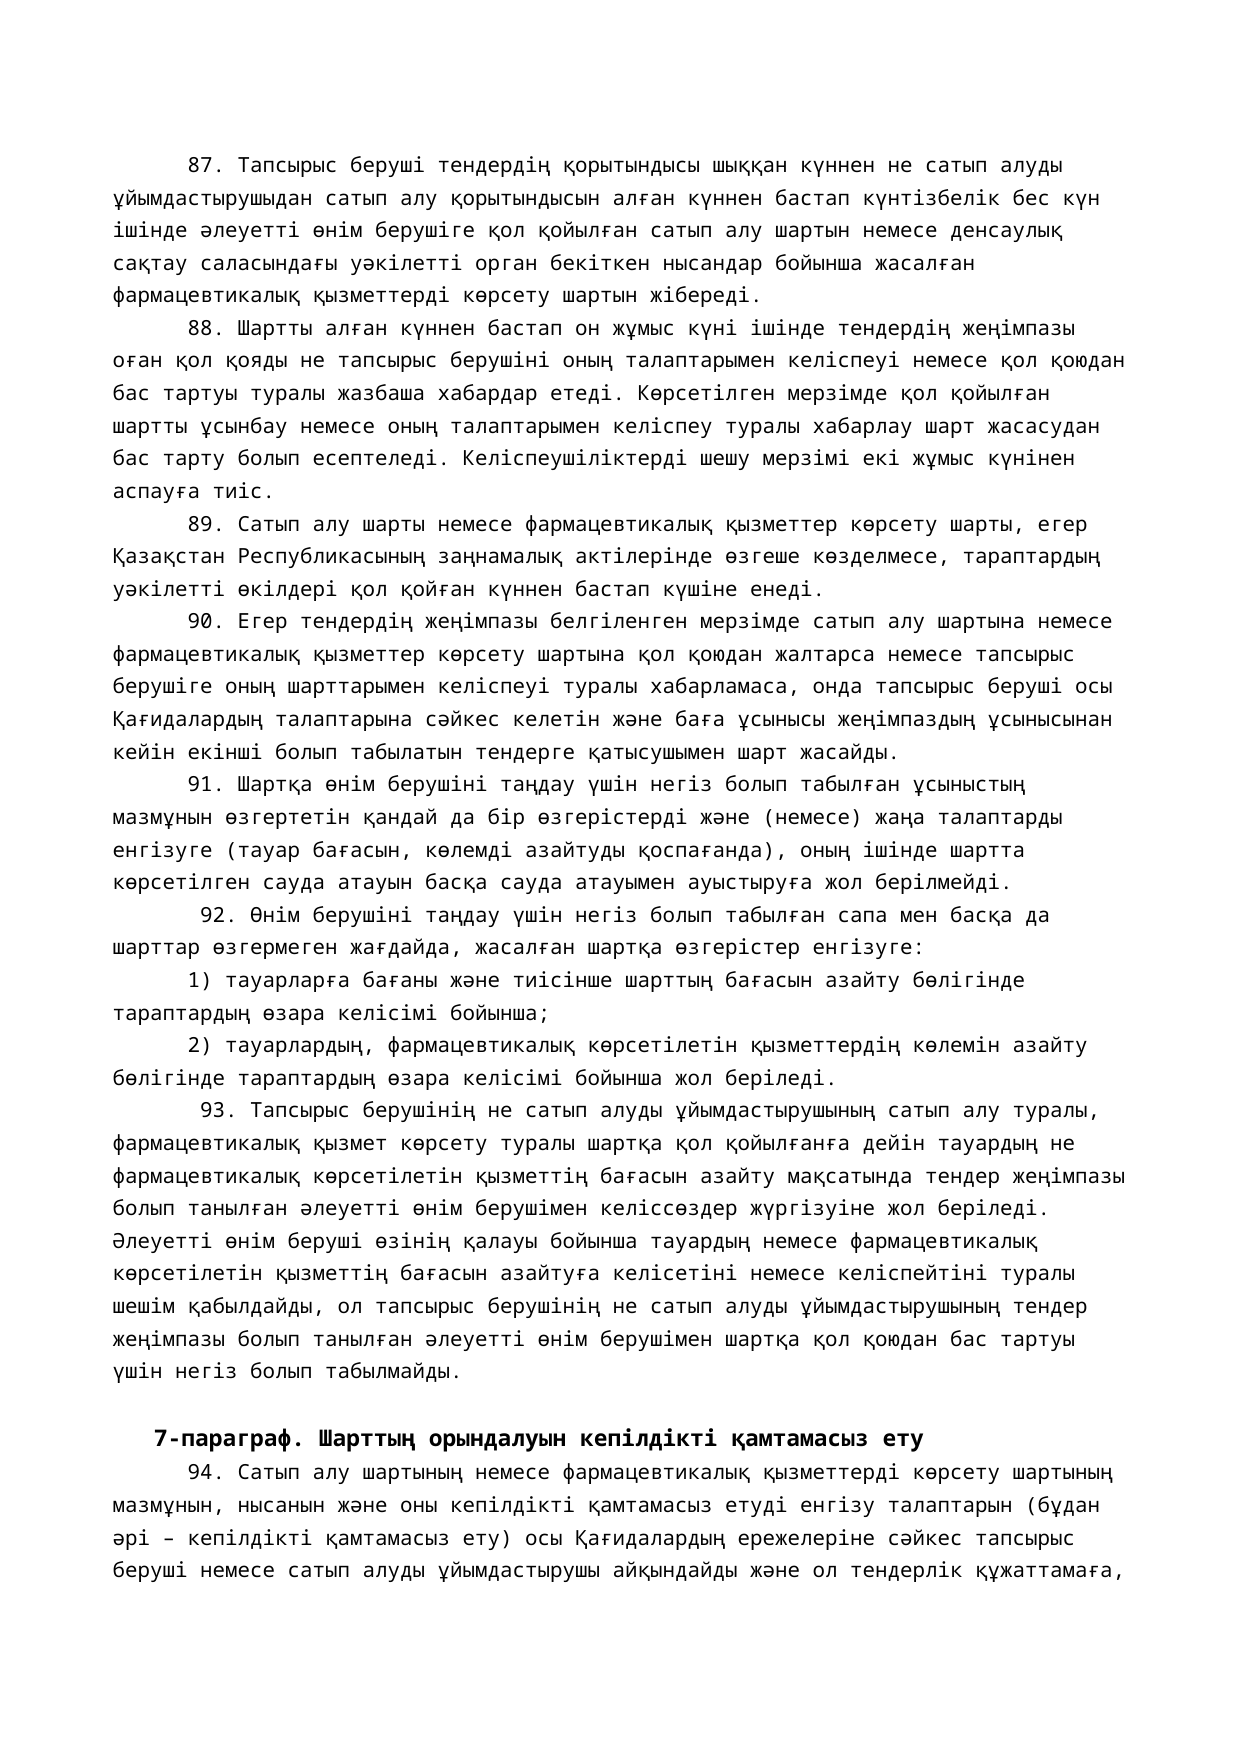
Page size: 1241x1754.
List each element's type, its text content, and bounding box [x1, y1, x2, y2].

text 7-параграф. Шарттың орындалуын кепілдікті қамтамасыз ету [112, 1422, 1128, 1453]
text 87. Тапсырыс беруші тендердің қорытындысы шыққан күннен не сатып алуды ұйымдастырушыдан сатып алу қорытындысын алған күннен бастап күнтізбелік бес күн ішінде әлеуетті өнім берушіге қол қойылған сатып алу шартын немесе денсаулық сақтау саласындағы уәкілетті орган бекіткен нысандар бойынша жасалған фармацевтикалық қызметтерді көрсету шартын жібереді. 88. Шартты алған күннен бастап он жұмыс күні ішінде тендердің жеңімпазы оған қол қояды не тапсырыс берушіні оның талаптарымен келіспеуі немесе қол қоюдан бас тартуы туралы жазбаша хабардар етеді. Көрсетілген мерзімде қол қойылған шартты ұсынбау немесе оның талаптарымен келіспеу туралы хабарлау шарт жасасудан бас тарту болып есептеледі. Келіспеушіліктерді шешу мерзімі екі жұмыс күнінен аспауға тиіс. 89. Сатып алу шарты немесе фармацевтикалық қызметтер көрсету шарты, егер Қазақстан Республикасының заңнамалық актілерінде өзгеше көзделмесе, тараптардың уәкілетті өкілдері қол қойған күннен бастап күшіне енеді. 90. Егер тендердің жеңімпазы белгіленген мерзімде сатып алу шартына немесе фармацевтикалық қызметтер көрсету шартына қол қоюдан жалтарса немесе тапсырыс берушіге оның шарттарымен келіспеуі туралы хабарламаса, онда тапсырыс беруші осы Қағидалардың талаптарына сәйкес келетін және баға ұсынысы жеңімпаздың ұсынысынан кейін екінші болып табылатын тендерге қатысушымен шарт жасайды. 91. Шартқа өнім берушіні таңдау үшін негіз болып табылған ұсыныстың мазмұнын өзгертетін қандай да бір өзгерістерді және (немесе) жаңа талаптарды енгізуге (тауар бағасын, көлемді азайтуды қоспағанда), оның ішінде шартта көрсетілген сауда атауын басқа сауда атауымен ауыстыруға жол берілмейді. 92. Өнім берушіні таңдау үшін негіз болып табылған сапа мен басқа да шарттар өзгермеген жағдайда, жасалған шартқа өзгерістер енгізуге: 1) тауарларға бағаны және тиісінше шарттың бағасын азайту бөлігінде тараптардың өзара келісімі бойынша; 2) тауарлардың, фармацевтикалық көрсетілетін қызметтердің көлемін азайту бөлігінде тараптардың өзара келісімі бойынша жол беріледі. 93. Тапсырыс берушінің не сатып алуды ұйымдастырушының сатып алу туралы, фармацевтикалық қызмет көрсету туралы шартқа қол қойылғанға дейін тауардың не фармацевтикалық көрсетілетін қызметтің бағасын азайту мақсатында тендер жеңімпазы болып танылған әлеуетті өнім берушімен келіссөздер жүргізуіне жол беріледі. Әлеуетті өнім беруші өзінің қалауы бойынша тауардың немесе фармацевтикалық көрсетілетін қызметтің бағасын азайтуға келісетіні немесе келіспейтіні туралы шешім қабылдайды, ол тапсырыс берушінің не сатып алуды ұйымдастырушының тендер жеңімпазы болып танылған әлеуетті өнім берушімен шартқа қол қоюдан бас тартуы үшін негіз болып табылмайды. [112, 150, 1128, 1417]
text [112, 1457, 1128, 1584]
